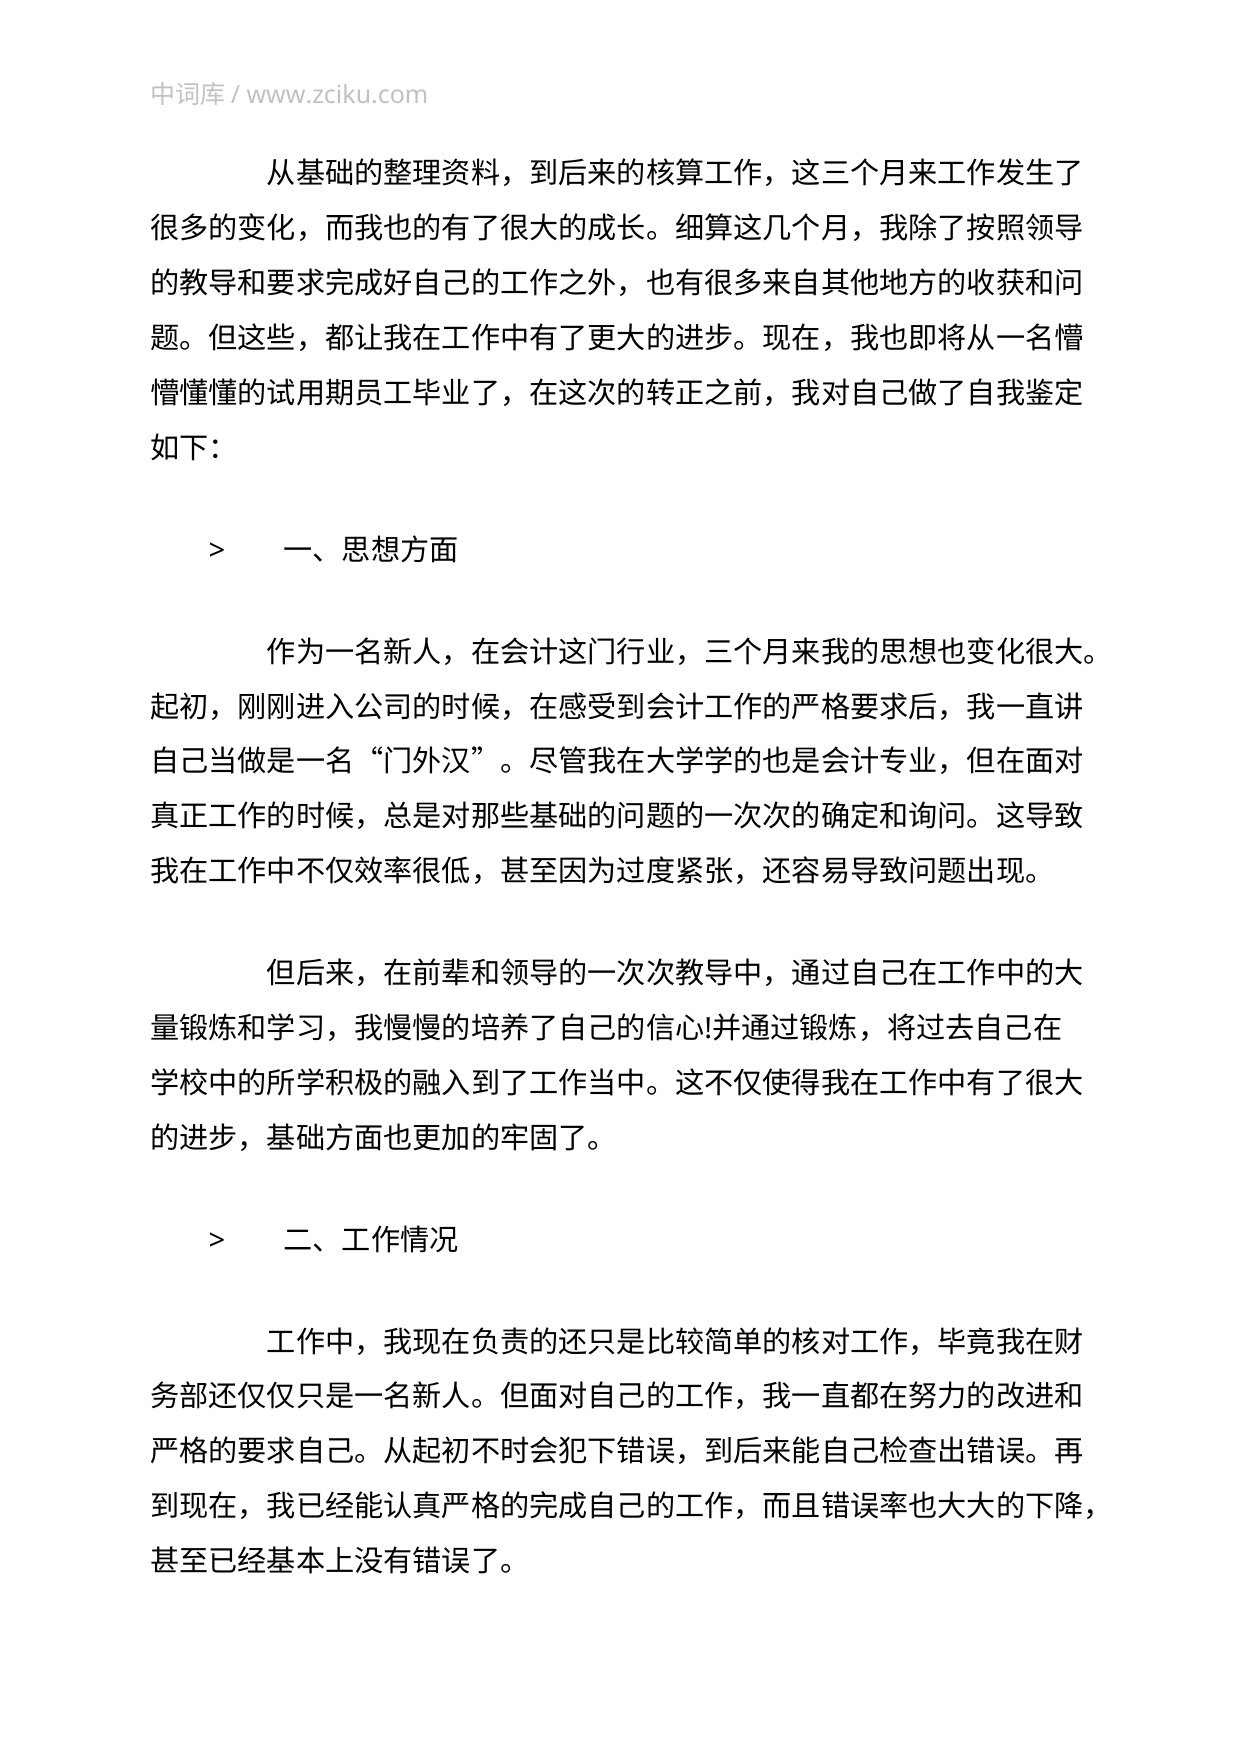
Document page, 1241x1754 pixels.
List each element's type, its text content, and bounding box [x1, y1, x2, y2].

text 工作中，我现在负责的还只是比较简单的核对工作，毕竟我在财务部还仅仅只是一名新人。但面对自己的工作，我一直都在努力的改进和严格的要求自己。从起初不时会犯下错误，到后来能自己检查出错误。再到现在，我已经能认真严格的完成自己的工作，而且错误率也大大的下降，甚至已经基本上没有错误了。 [150, 1318, 1090, 1580]
text > 二、工作情况 [150, 1216, 1090, 1258]
text 但后来，在前辈和领导的一次次教导中，通过自己在工作中的大量锻炼和学习，我慢慢的培养了自己的信心!并通过锻炼，将过去自己在学校中的所学积极的融入到了工作当中。这不仅使得我在工作中有了很大的进步，基础方面也更加的牢固了。 [150, 949, 1090, 1157]
text 作为一名新人，在会计这门行业，三个月来我的思想也变化很大。起初，刚刚进入公司的时候，在感受到会计工作的严格要求后，我一直讲自己当做是一名“门外汉”。尽管我在大学学的也是会计专业，但在面对真正工作的时候，总是对那些基础的问题的一次次的确定和询问。这导致我在工作中不仅效率很低，甚至因为过度紧张，还容易导致问题出现。 [150, 628, 1090, 890]
text > 一、思想方面 [150, 526, 1090, 569]
text 从基础的整理资料，到后来的核算工作，这三个月来工作发生了很多的变化，而我也的有了很大的成长。细算这几个月，我除了按照领导的教导和要求完成好自己的工作之外，也有很多来自其他地方的收获和问题。但这些，都让我在工作中有了更大的进步。现在，我也即将从一名懵懵懂懂的试用期员工毕业了，在这次的转正之前，我对自己做了自我鉴定如下： [150, 150, 1090, 467]
